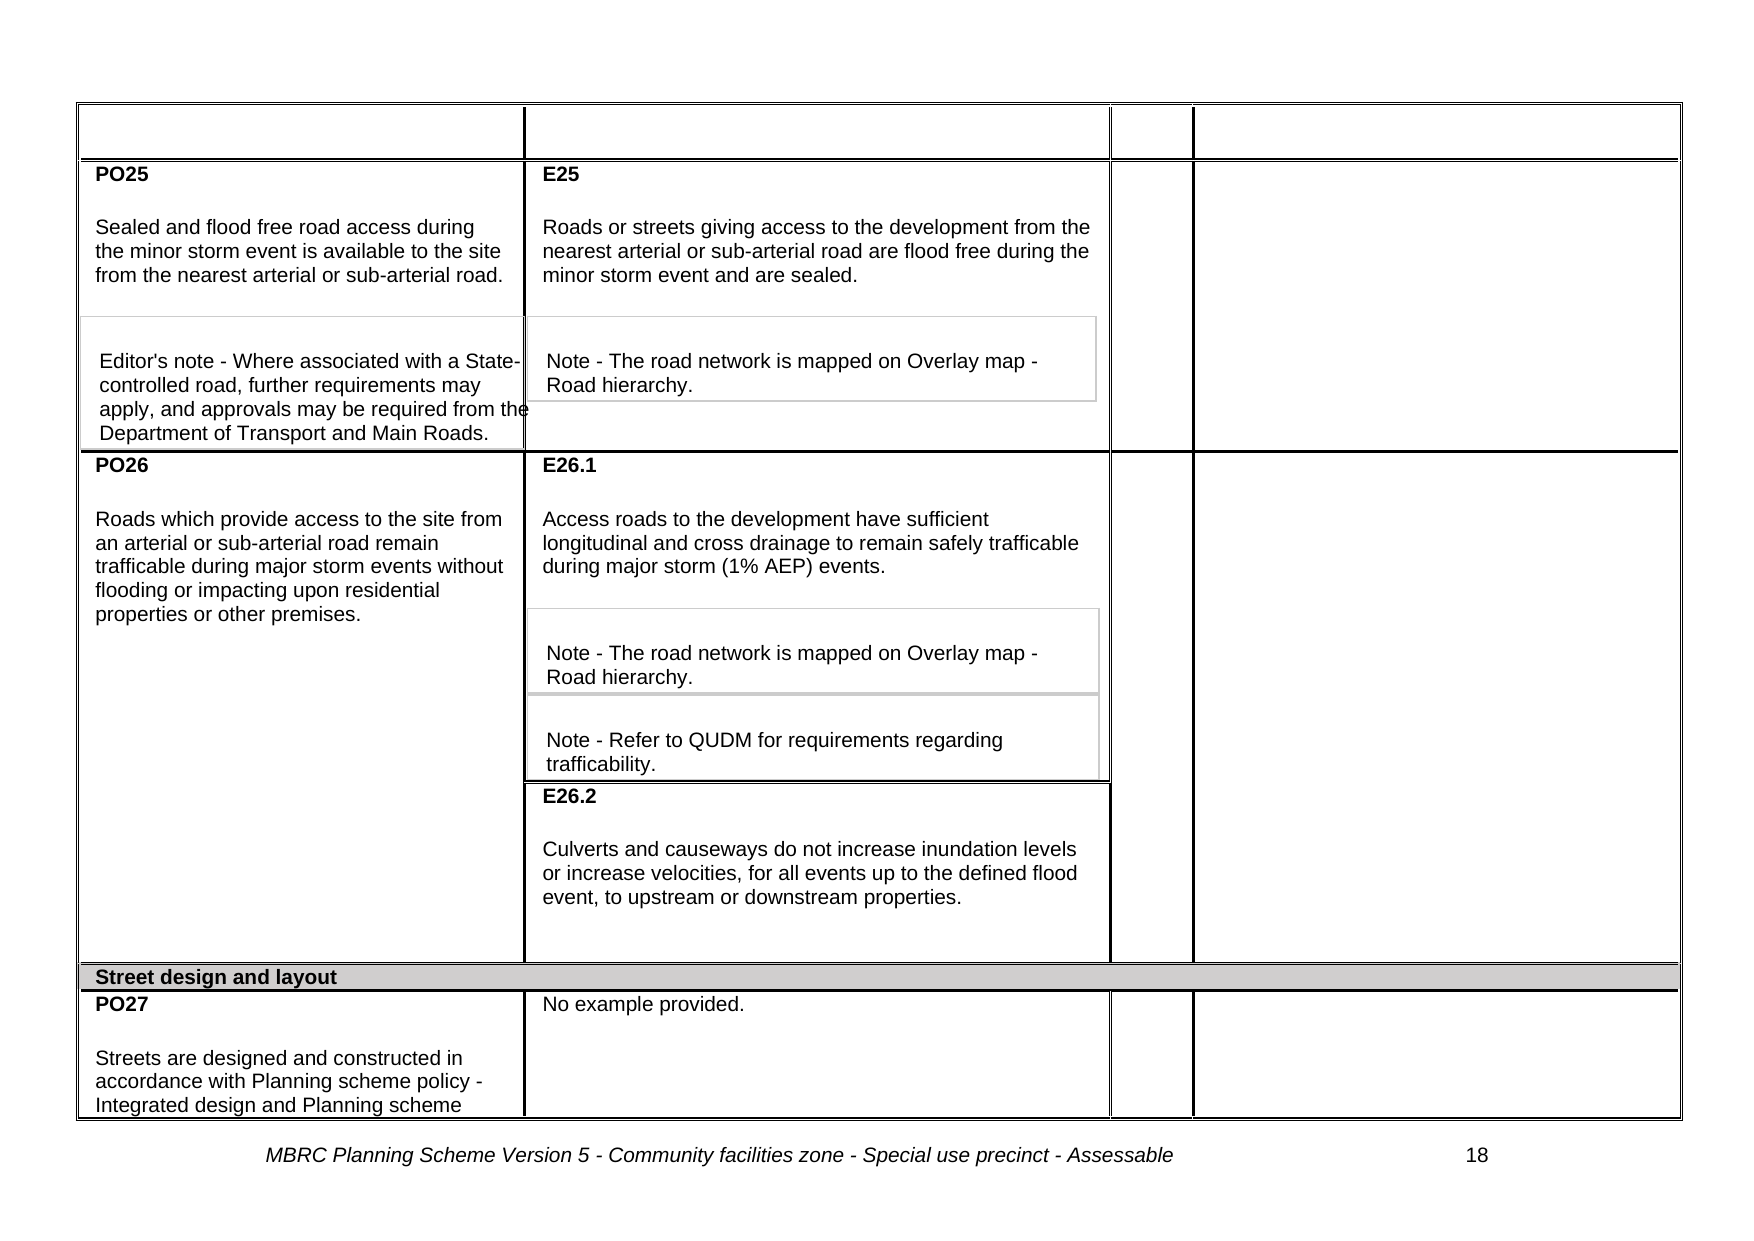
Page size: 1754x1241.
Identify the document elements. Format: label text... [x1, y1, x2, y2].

table_cell [1195, 158, 1680, 450]
table_cell E25 Roads or streets giving access to the development from the nearest arterial or sub-arterial road are flood free during the minor storm event and are sealed. [526, 162, 1109, 450]
table_cell E26.1 Access roads to the development have sufficient longitudinal and cross drainage to remain safely trafficable during major storm (1% AEP) events. [526, 453, 1109, 780]
table_cell [1112, 162, 1192, 450]
table_cell PO25 Sealed and flood free road access during the minor storm event is available to the site from the nearest arterial or sub-arterial road. [81, 317, 523, 448]
table_cell [1195, 450, 1680, 962]
table_cell [1112, 453, 1192, 962]
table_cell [79, 989, 524, 1117]
table_cell [1111, 992, 1193, 1117]
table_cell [524, 105, 1111, 158]
table_cell [1193, 989, 1680, 1117]
table_cell PO25 Sealed and flood free road access during the minor storm event is available to the site from the nearest arterial or sub-arterial road. [79, 158, 523, 316]
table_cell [524, 992, 1111, 1117]
table_cell E26.2 Culverts and causeways do not increase inundation levels or increase velocities, for all events up to the defined flood event, to upstream or downstream properties. [526, 784, 1109, 962]
table_cell Street design and layout [77, 962, 1681, 989]
table_cell PO26 Roads which provide access to the site from an arterial or sub-arterial road remain trafficable during major storm events without flooding or impacting upon residential properties or other premises. [79, 450, 523, 962]
